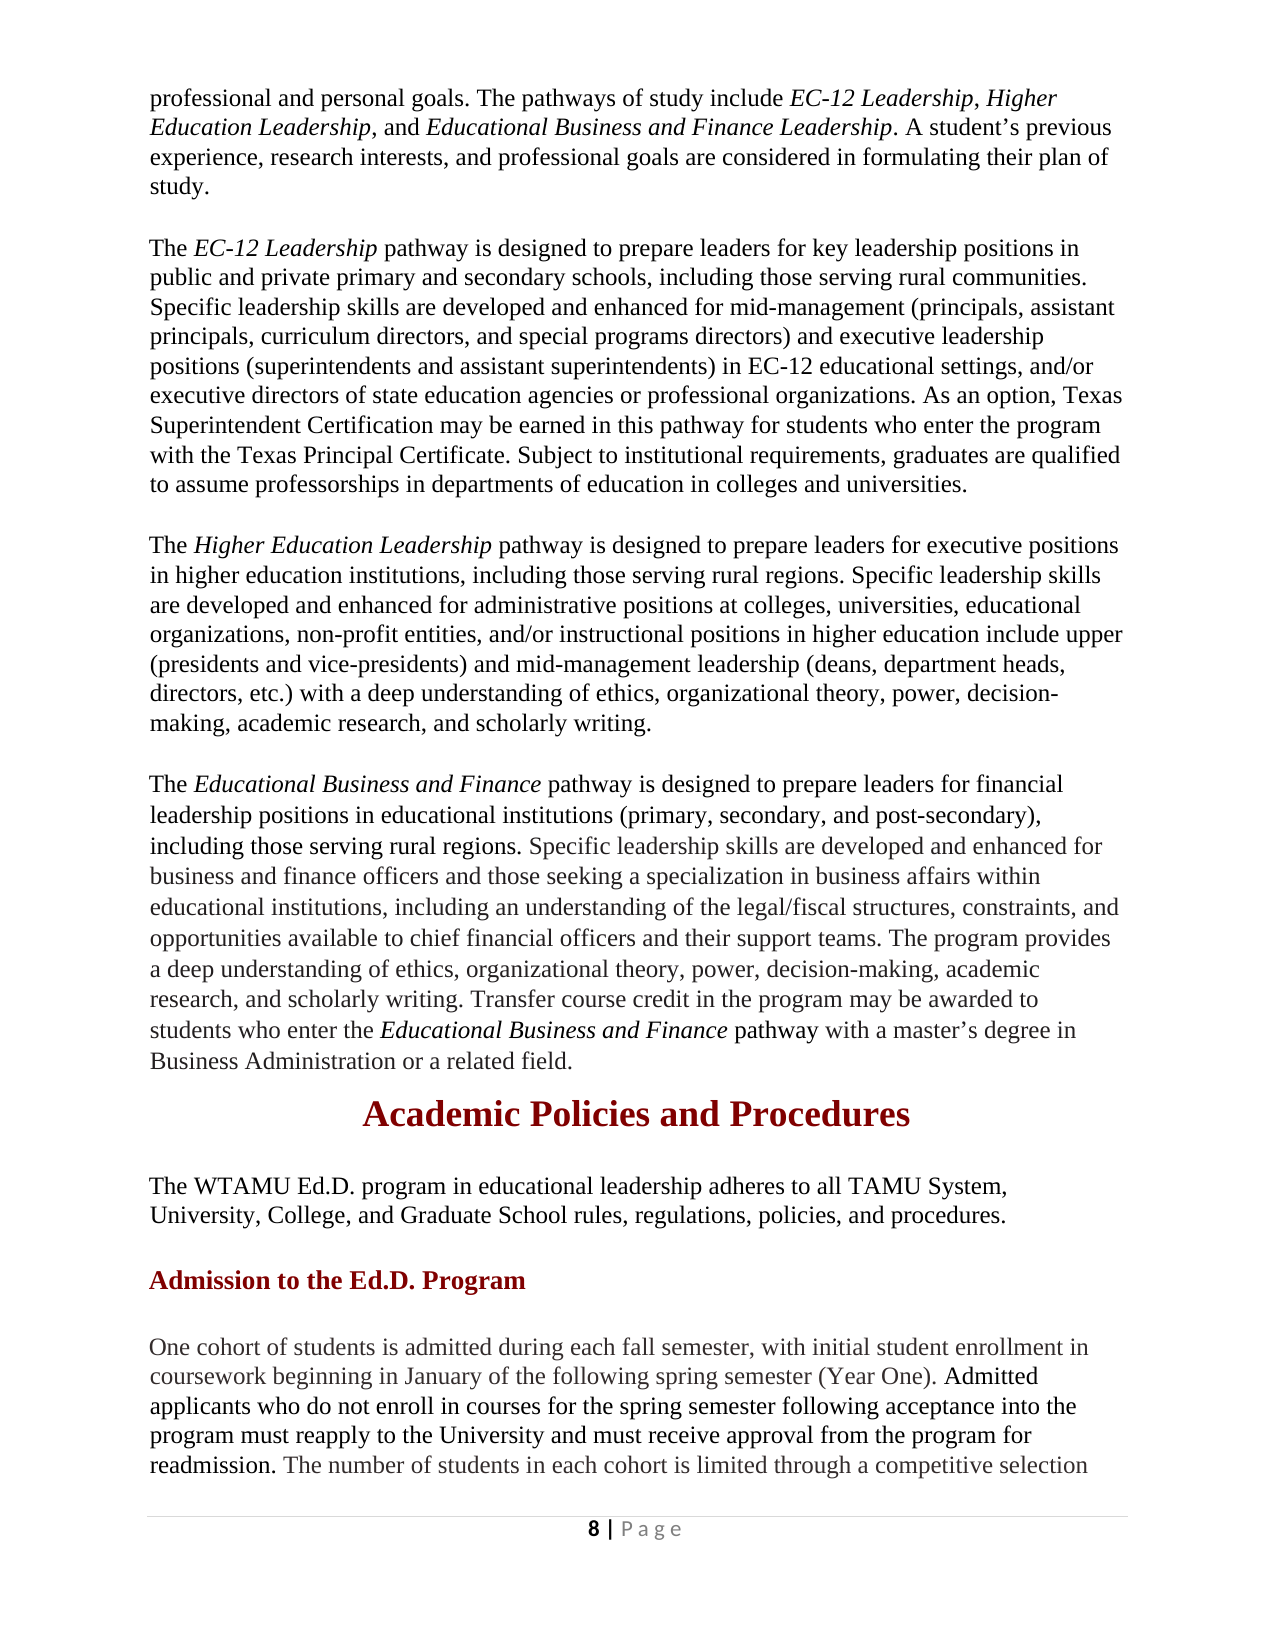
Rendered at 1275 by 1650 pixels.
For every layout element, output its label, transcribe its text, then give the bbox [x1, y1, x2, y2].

text The WTAMU Ed.D. program in educational leadership adheres to all TAMU System, University, College, and Graduate School rules, regulations, policies, and procedures. [148, 1171, 1125, 1229]
text The Educational Business and Finance pathway is designed to prepare leaders for financial leadership positions in educational institutions (primary, secondary, and post-secondary), including those serving rural regions. Specific leadership skills are developed and enhanced for business and finance officers and those seeking a specialization in business affairs within educational institutions, including an understanding of the legal/fiscal structures, constraints, and opportunities available to chief financial officers and their support teams. The program provides a deep understanding of ethics, organizational theory, power, decision-making, academic research, and scholarly writing. Transfer course credit in the program may be awarded to students who enter the Educational Business and Finance pathway with a master’s degree in Business Administration or a related field. [148, 769, 1125, 1074]
subtitle Academic Policies and Procedures [148, 1092, 1124, 1135]
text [148, 1332, 1125, 1479]
text The Higher Education Leadership pathway is designed to prepare leaders for executive positions in higher education institutions, including those serving rural regions. Specific leadership skills are developed and enhanced for administrative positions at colleges, universities, educational organizations, non-profit entities, and/or instructional positions in higher education include upper (presidents and vice-presidents) and mid-management leadership (deans, department heads, directors, etc.) with a deep understanding of ethics, organizational theory, power, decision-making, academic research, and scholarly writing. [148, 531, 1125, 737]
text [148, 83, 1125, 200]
text The EC-12 Leadership pathway is designed to prepare leaders for key leadership positions in public and private primary and secondary schools, including those serving rural communities. Specific leadership skills are developed and enhanced for mid-management (principals, assistant principals, curriculum directors, and special programs directors) and executive leadership positions (superintendents and assistant superintendents) in EC-12 educational settings, and/or executive directors of state education agencies or professional organizations. As an option, Texas Superintendent Certification may be earned in this pathway for students who enter the program with the Texas Principal Certificate. Subject to institutional requirements, graduates are qualified to assume professorships in departments of education in colleges and universities. [148, 233, 1125, 498]
subtitle Admission to the Ed.D. Program [148, 1264, 1125, 1295]
